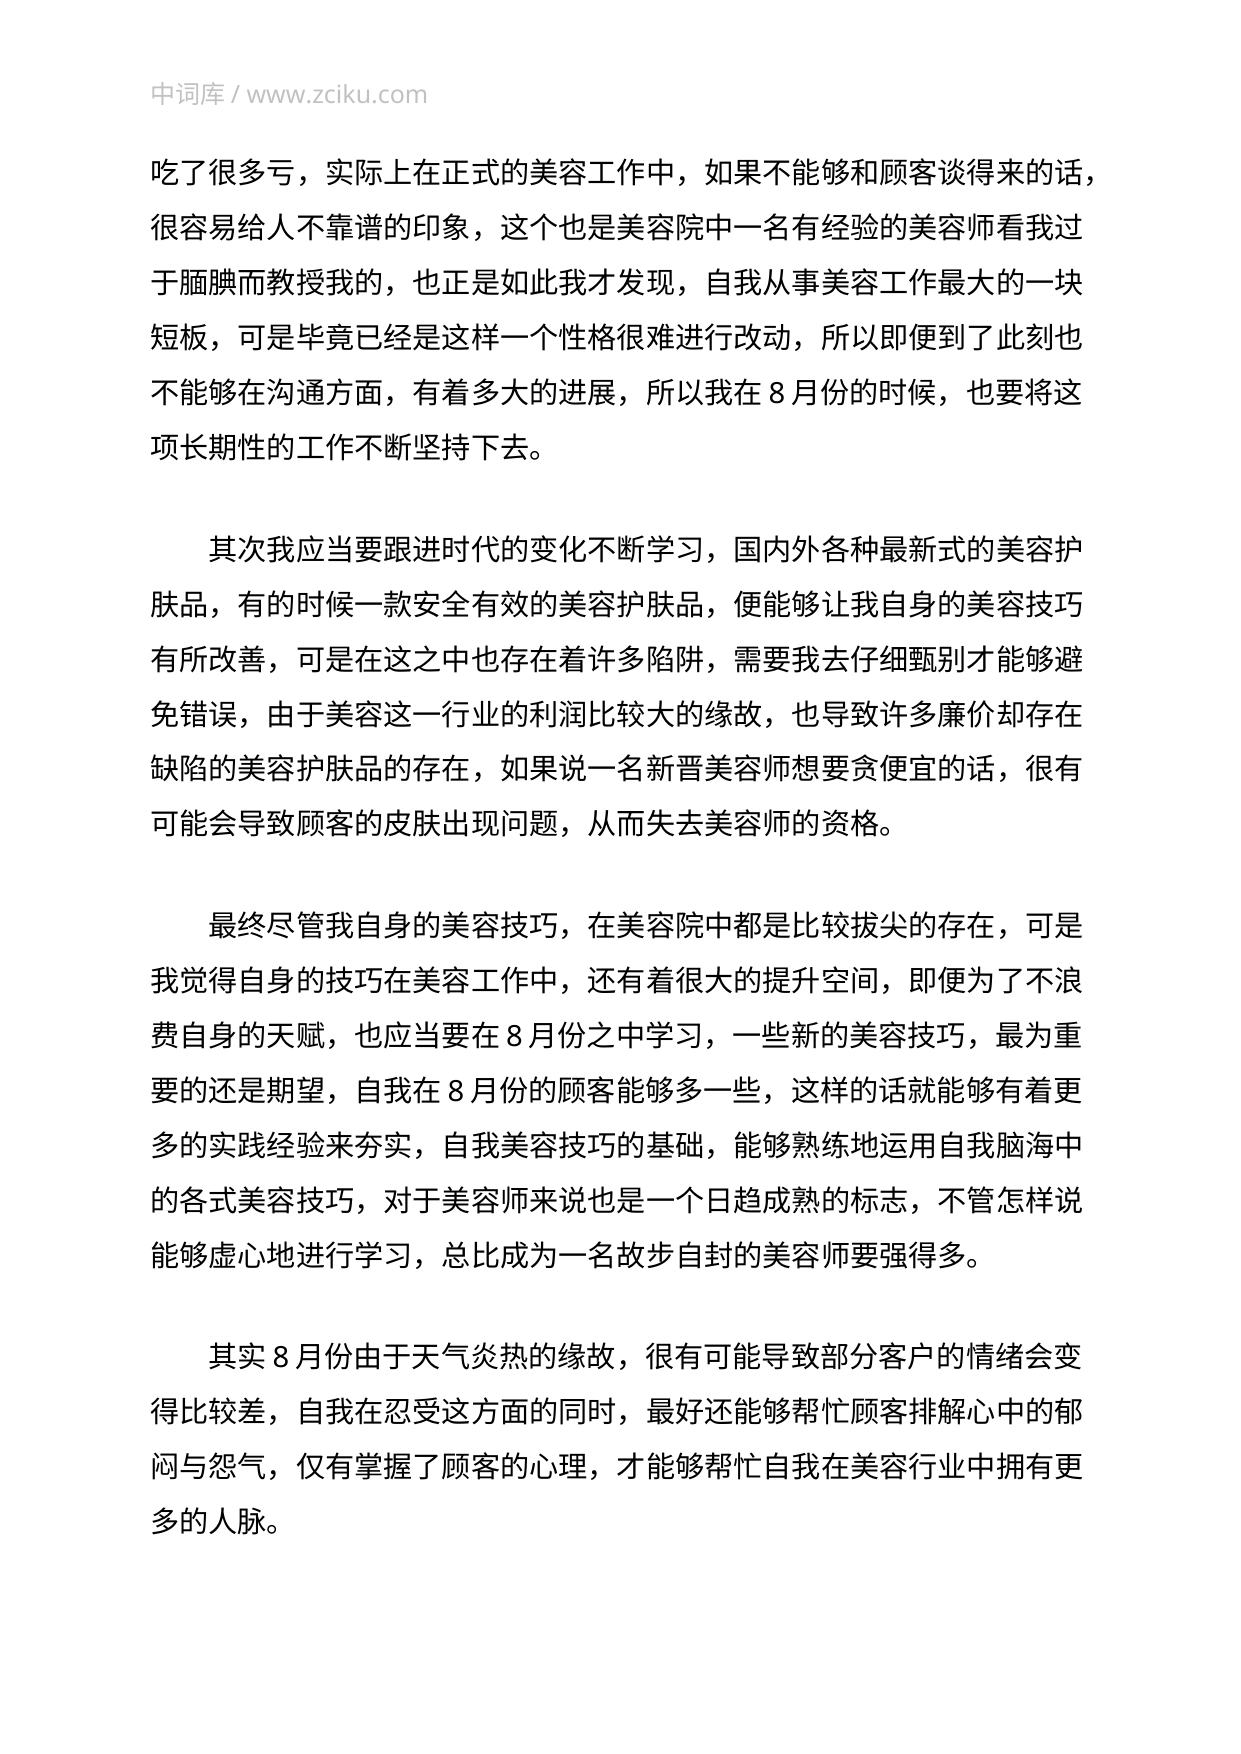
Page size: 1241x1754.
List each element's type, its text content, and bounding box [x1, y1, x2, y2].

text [150, 150, 1090, 467]
text 最终尽管我自身的美容技巧，在美容院中都是比较拔尖的存在，可是我觉得自身的技巧在美容工作中，还有着很大的提升空间，即便为了不浪费自身的天赋，也应当要在8月份之中学习，一些新的美容技巧，最为重要的还是期望，自我在8月份的顾客能够多一些，这样的话就能够有着更多的实践经验来夯实，自我美容技巧的基础，能够熟练地运用自我脑海中的各式美容技巧，对于美容师来说也是一个日趋成熟的标志，不管怎样说能够虚心地进行学习，总比成为一名故步自封的美容师要强得多。 [150, 903, 1090, 1274]
text 其实8月份由于天气炎热的缘故，很有可能导致部分客户的情绪会变得比较差，自我在忍受这方面的同时，最好还能够帮忙顾客排解心中的郁闷与怨气，仅有掌握了顾客的心理，才能够帮忙自我在美容行业中拥有更多的人脉。 [150, 1334, 1090, 1541]
text 其次我应当要跟进时代的变化不断学习，国内外各种最新式的美容护肤品，有的时候一款安全有效的美容护肤品，便能够让我自身的美容技巧有所改善，可是在这之中也存在着许多陷阱，需要我去仔细甄别才能够避免错误，由于美容这一行业的利润比较大的缘故，也导致许多廉价却存在缺陷的美容护肤品的存在，如果说一名新晋美容师想要贪便宜的话，很有可能会导致顾客的皮肤出现问题，从而失去美容师的资格。 [150, 526, 1090, 843]
